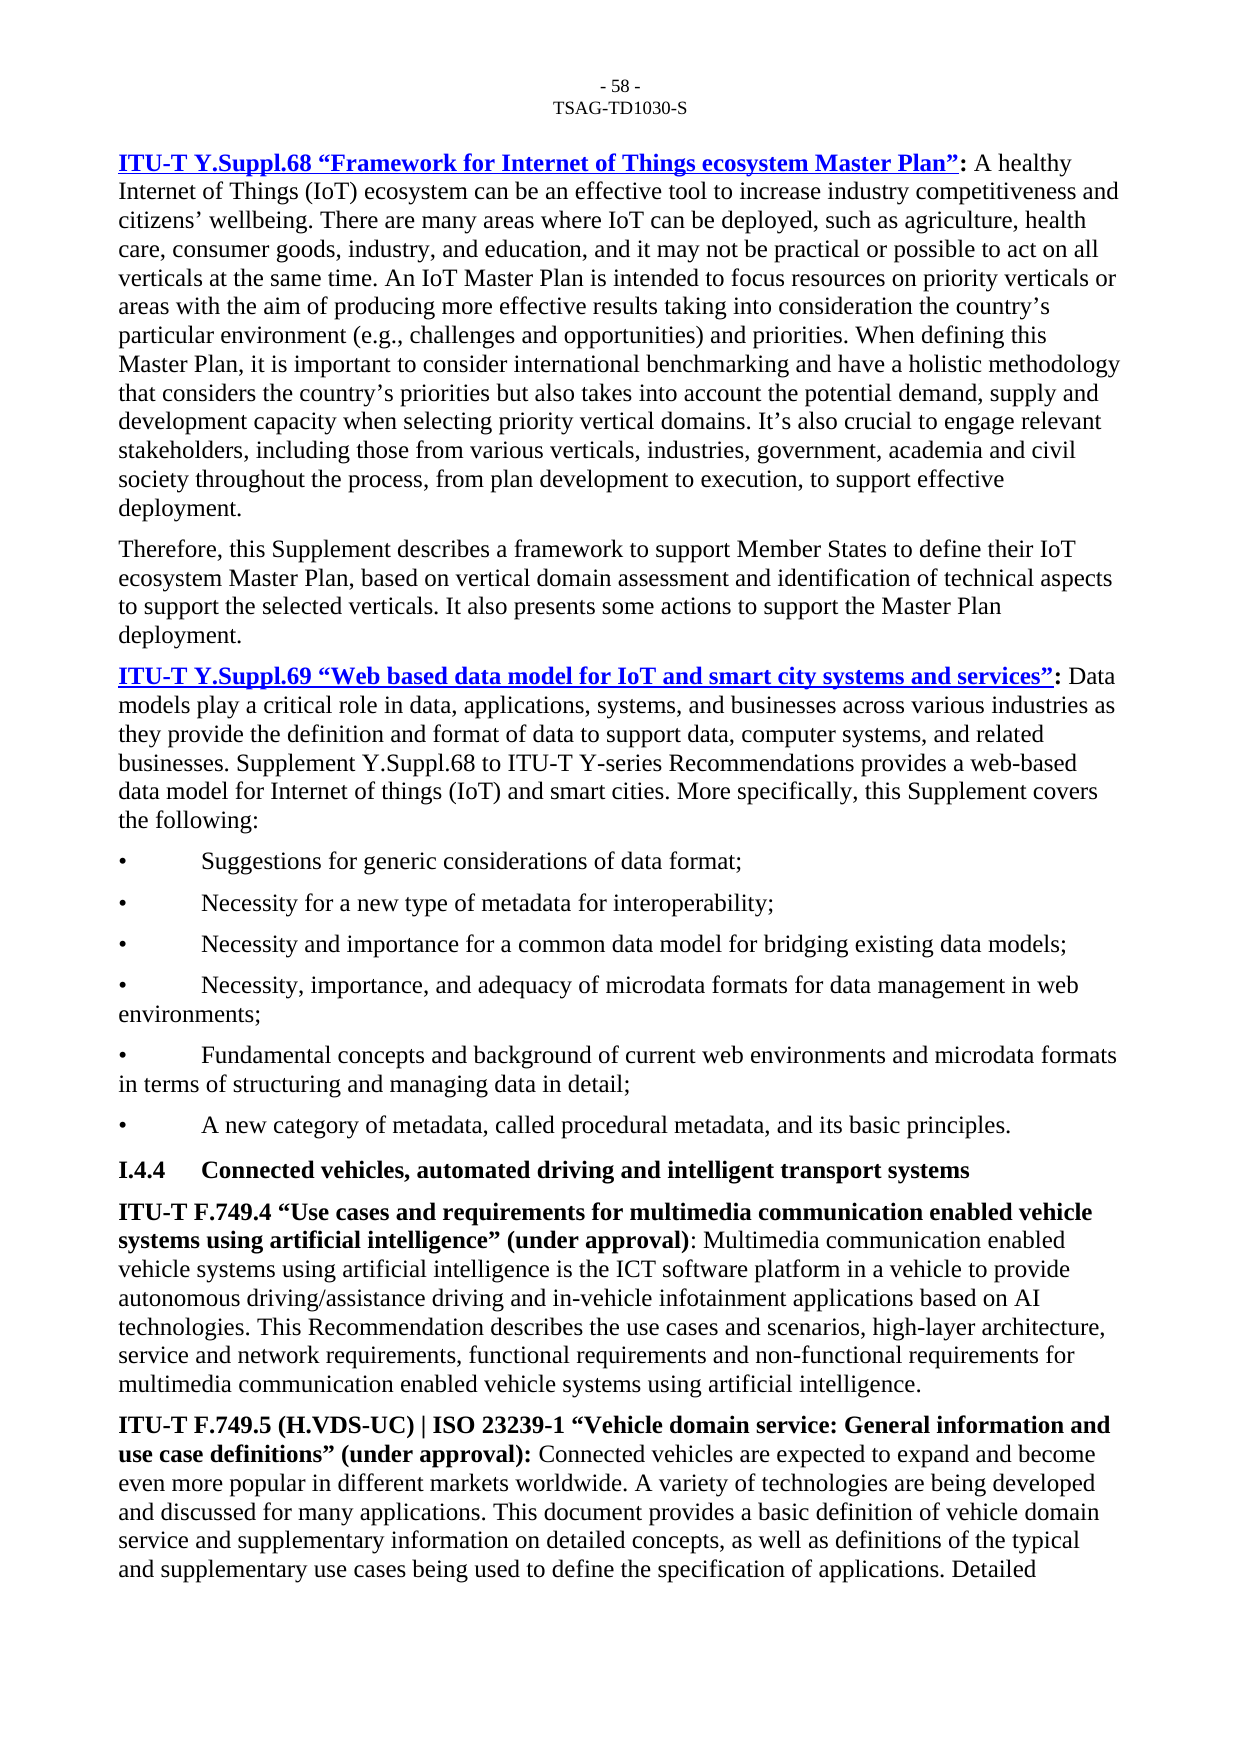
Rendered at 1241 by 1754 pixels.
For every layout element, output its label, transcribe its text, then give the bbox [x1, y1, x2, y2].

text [118, 1411, 1122, 1583]
text ITU-T F.749.4 “Use cases and requirements for multimedia communication enabled vehicle systems using artificial intelligence” (under approval): Multimedia communication enabled vehicle systems using artificial intelligence is the ICT software platform in a vehicle to provide autonomous driving/assistance driving and in-vehicle infotainment applications based on AI technologies. This Recommendation describes the use cases and scenarios, high-layer architecture, service and network requirements, functional requirements and non-functional requirements for multimedia communication enabled vehicle systems using artificial intelligence. [118, 1197, 1122, 1398]
text • A new category of metadata, called procedural metadata, and its basic principles. [118, 1110, 1122, 1139]
text ITU-T Y.Suppl.69 “Web based data model for IoT and smart city systems and services”: Data models play a critical role in data, applications, systems, and businesses across various industries as they provide the definition and format of data to support data, computer systems, and related businesses. Supplement Y.Suppl.68 to ITU-T Y-series Recommendations provides a web-based data model for Internet of things (IoT) and smart cities. More specifically, this Supplement covers the following: [118, 661, 1122, 834]
text • Necessity and importance for a common data model for bridging existing data models; [118, 929, 1122, 958]
text ITU-T Y.Suppl.68 “Framework for Internet of Things ecosystem Master Plan”: A healthy Internet of Things (IoT) ecosystem can be an effective tool to increase industry competitiveness and citizens’ wellbeing. There are many areas where IoT can be deployed, such as agriculture, health care, consumer goods, industry, and education, and it may not be practical or possible to act on all verticals at the same time. An IoT Master Plan is intended to focus resources on priority verticals or areas with the aim of producing more effective results taking into consideration the country’s particular environment (e.g., challenges and opportunities) and priorities. When defining this Master Plan, it is important to consider international benchmarking and have a holistic methodology that considers the country’s priorities but also takes into account the potential demand, supply and development capacity when selecting priority vertical domains. It’s also crucial to engage relevant stakeholders, including those from various verticals, industries, government, academia and civil society throughout the process, from plan development to execution, to support effective deployment. [118, 148, 1122, 521]
text • Fundamental concepts and background of current web environments and microdata formats in terms of structuring and managing data in detail; [118, 1040, 1122, 1098]
text • Necessity, importance, and adequacy of microdata formats for data management in web environments; [118, 970, 1122, 1028]
text • Necessity for a new type of metadata for interoperability; [118, 888, 1122, 916]
text • Suggestions for generic considerations of data format; [118, 846, 1122, 875]
text Therefore, this Supplement describes a framework to support Member States to define their IoT ecosystem Master Plan, based on vertical domain assessment and identification of technical aspects to support the selected verticals. It also presents some actions to support the Master Plan deployment. [118, 534, 1122, 649]
subtitle I.4.4 Connected vehicles, automated driving and intelligent transport systems [118, 1156, 1122, 1184]
